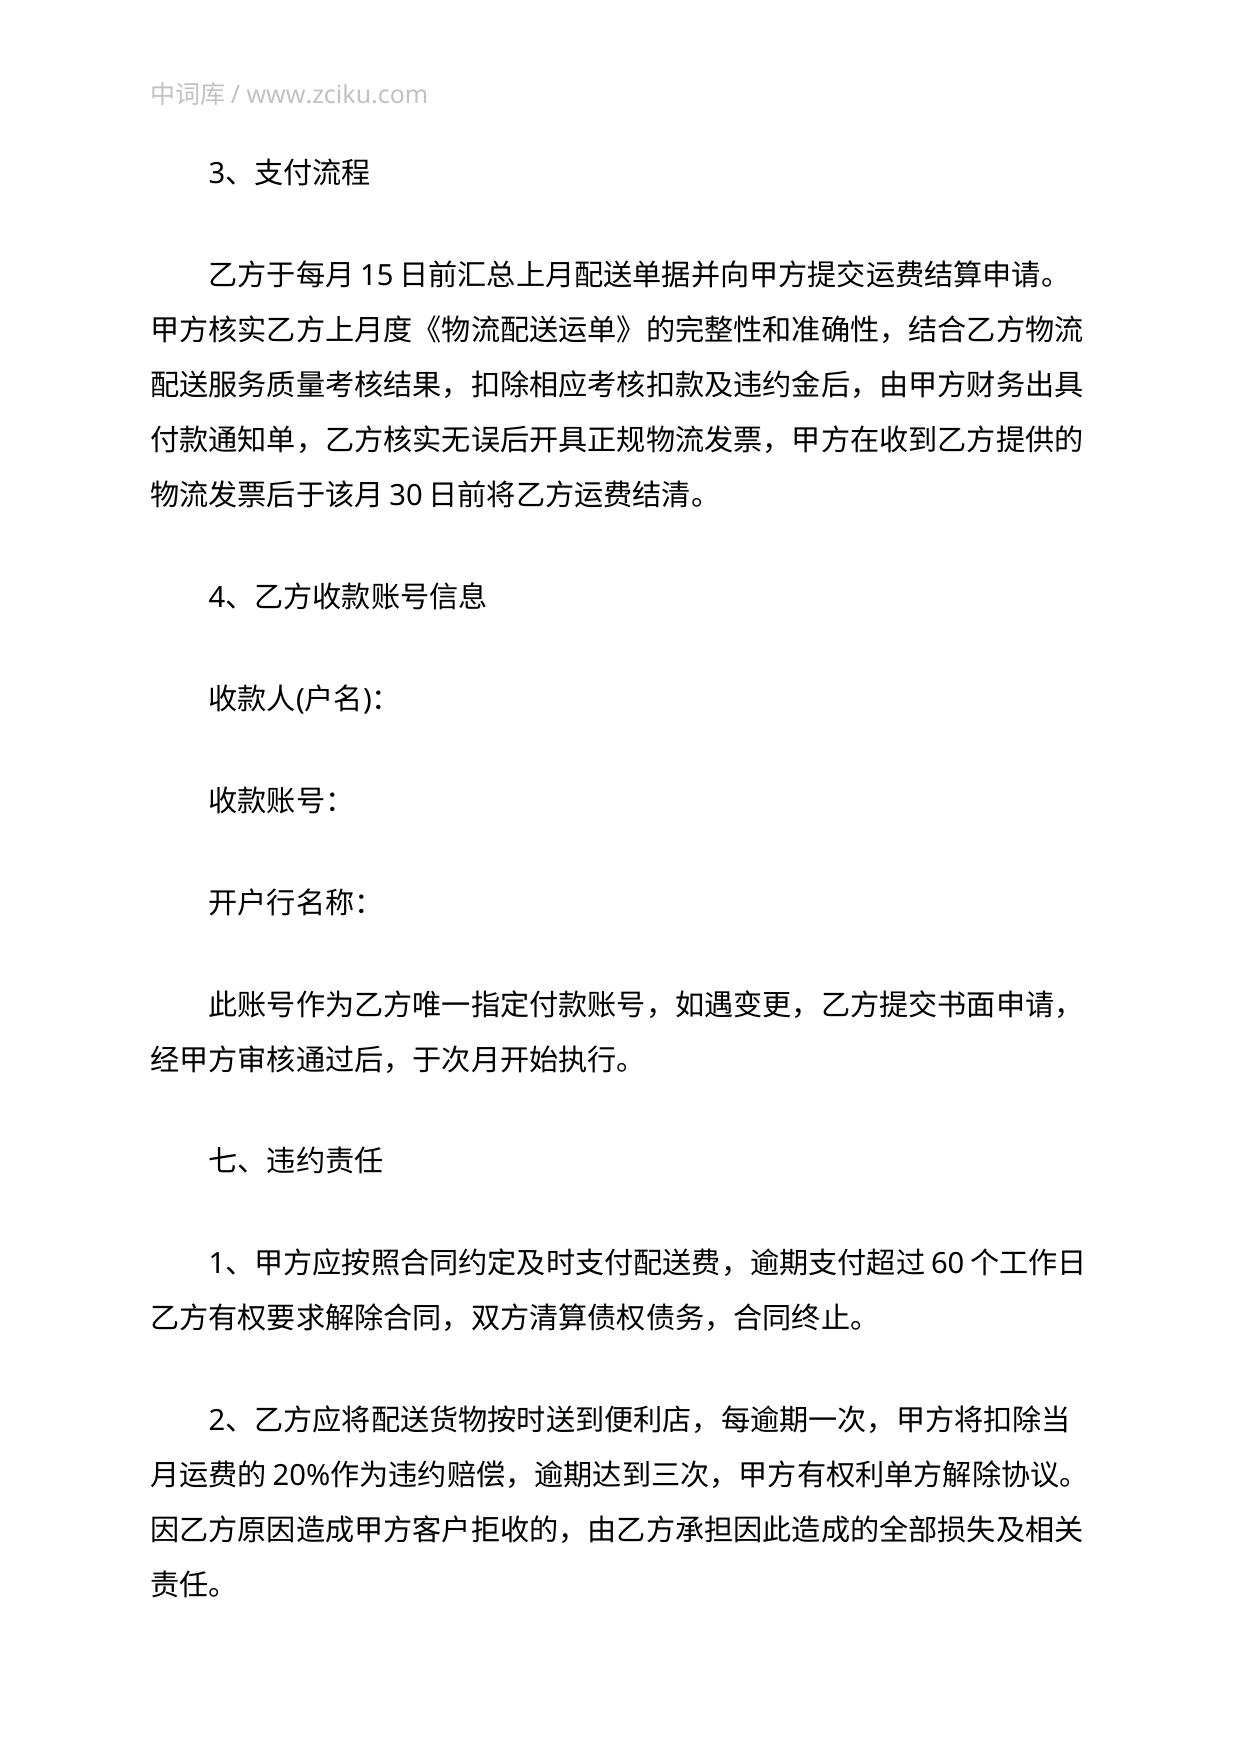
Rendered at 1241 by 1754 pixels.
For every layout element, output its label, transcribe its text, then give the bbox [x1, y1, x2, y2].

text 2、乙方应将配送货物按时送到便利店，每逾期一次，甲方将扣除当月运费的20%作为违约赔偿，逾期达到三次，甲方有权利单方解除协议。因乙方原因造成甲方客户拒收的，由乙方承担因此造成的全部损失及相关责任。 [150, 1396, 1090, 1603]
text 4、乙方收款账号信息 [150, 574, 1090, 616]
text 收款账号： [150, 778, 1090, 820]
text 此账号作为乙方唯一指定付款账号，如遇变更，乙方提交书面申请，经甲方审核通过后，于次月开始执行。 [150, 981, 1090, 1078]
text 3、支付流程 [150, 150, 1090, 192]
text 乙方于每月15日前汇总上月配送单据并向甲方提交运费结算申请。甲方核实乙方上月度《物流配送运单》的完整性和准确性，结合乙方物流配送服务质量考核结果，扣除相应考核扣款及违约金后，由甲方财务出具付款通知单，乙方核实无误后开具正规物流发票，甲方在收到乙方提供的物流发票后于该月30日前将乙方运费结清。 [150, 252, 1090, 514]
text 开户行名称： [150, 879, 1090, 922]
text 收款人(户名)： [150, 676, 1090, 718]
text 1、甲方应按照合同约定及时支付配送费，逾期支付超过60个工作日乙方有权要求解除合同，双方清算债权债务，合同终止。 [150, 1239, 1090, 1337]
text 七、违约责任 [150, 1138, 1090, 1180]
